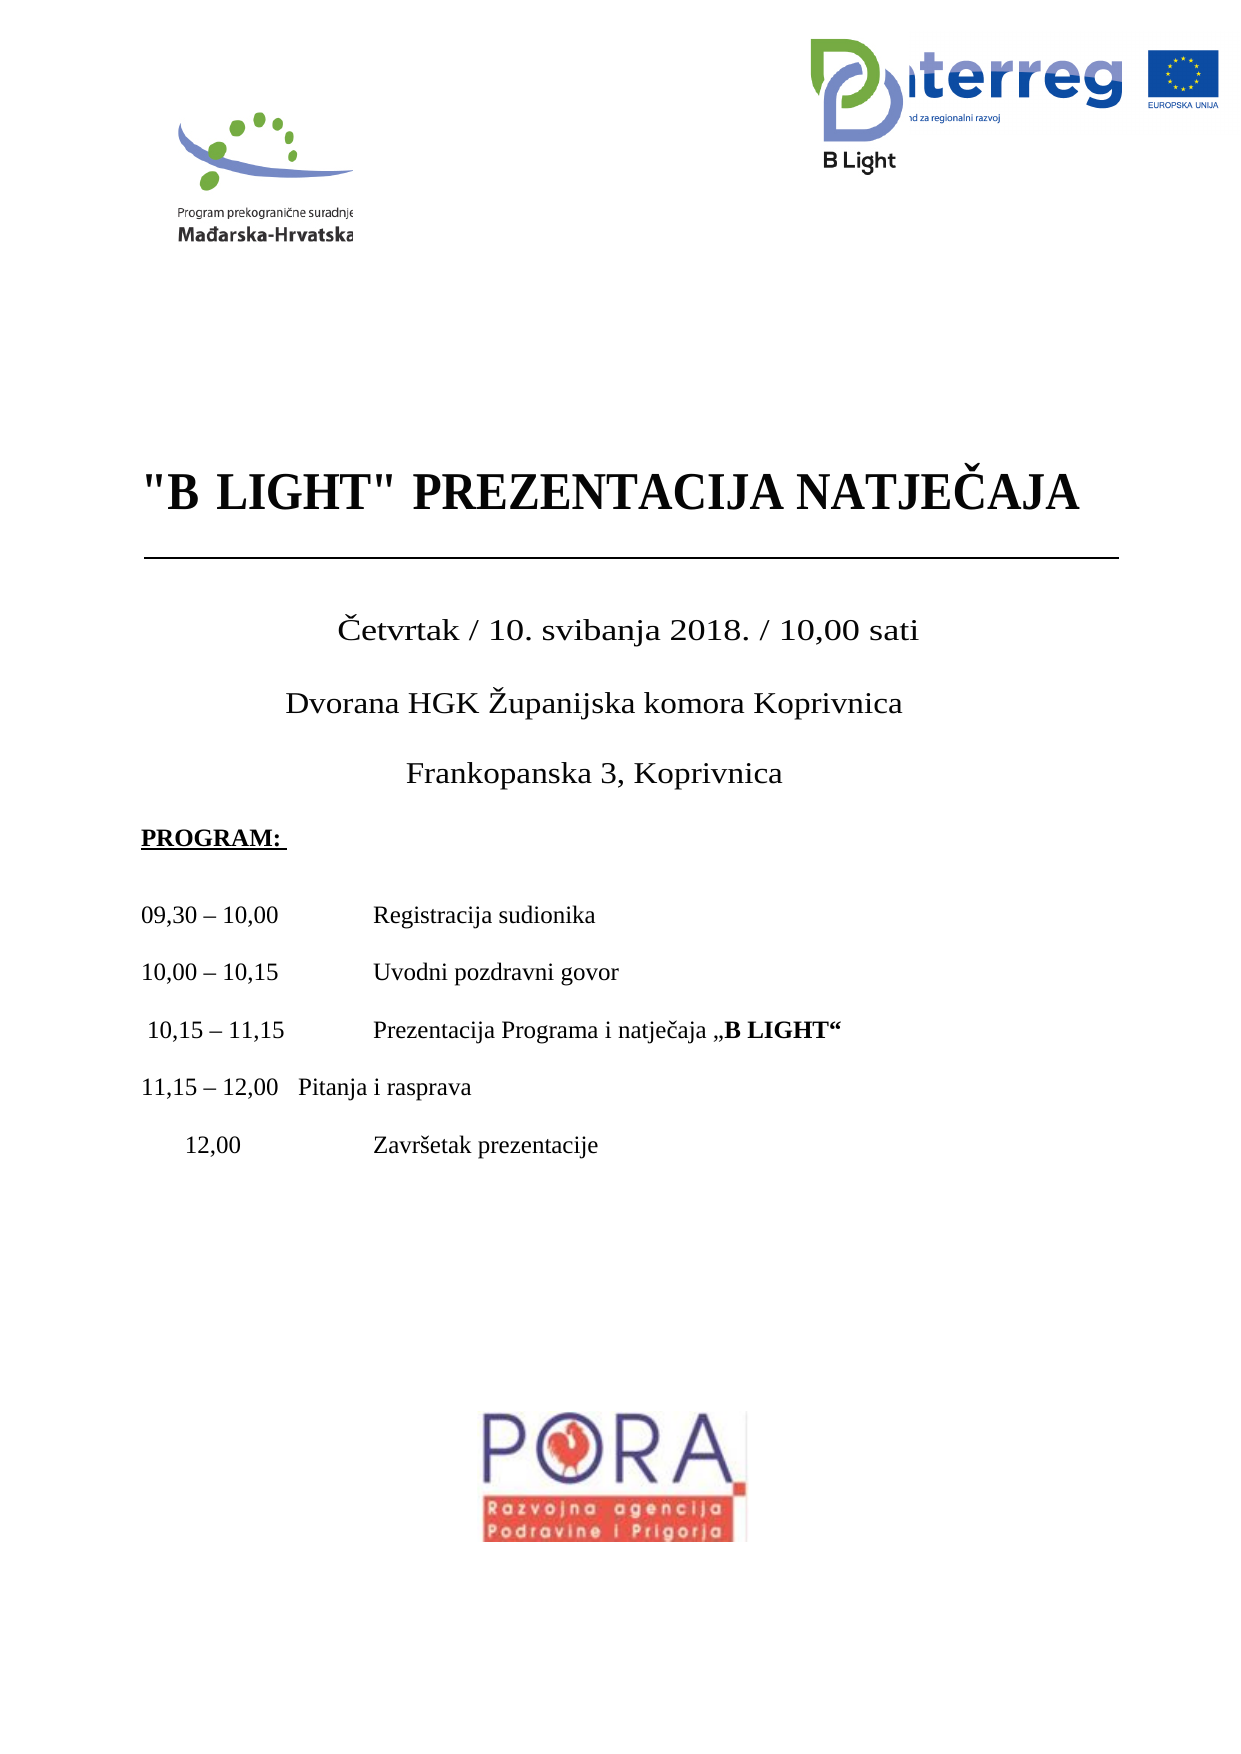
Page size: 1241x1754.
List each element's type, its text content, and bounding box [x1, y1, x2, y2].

text 10,00 – 10,15 Uvodni pozdravni govor [141, 957, 1122, 986]
text 12,00 Završetak prezentacije [141, 1130, 1122, 1159]
text 09,30 – 10,00 Registracija sudionika [141, 900, 1122, 929]
text Frankopanska 3, Koprivnica [67, 755, 1122, 790]
text PROGRAM: [141, 823, 1122, 852]
picture [803, 31, 1240, 178]
text Četvrtak / 10. svibanja 2018. / 10,00 sati [134, 612, 1122, 647]
text "B LIGHT" PREZENTACIJA NATJEČAJA [99, 460, 1122, 521]
picture [477, 1411, 749, 1542]
text Dvorana HGK Županijska komora Koprivnica [67, 686, 1122, 720]
text 10,15 – 11,15 Prezentacija Programa i natječaja „B LIGHT“ [147, 1015, 1122, 1044]
picture [178, 88, 353, 263]
text 11,15 – 12,00 Pitanja i rasprava [141, 1072, 1122, 1101]
